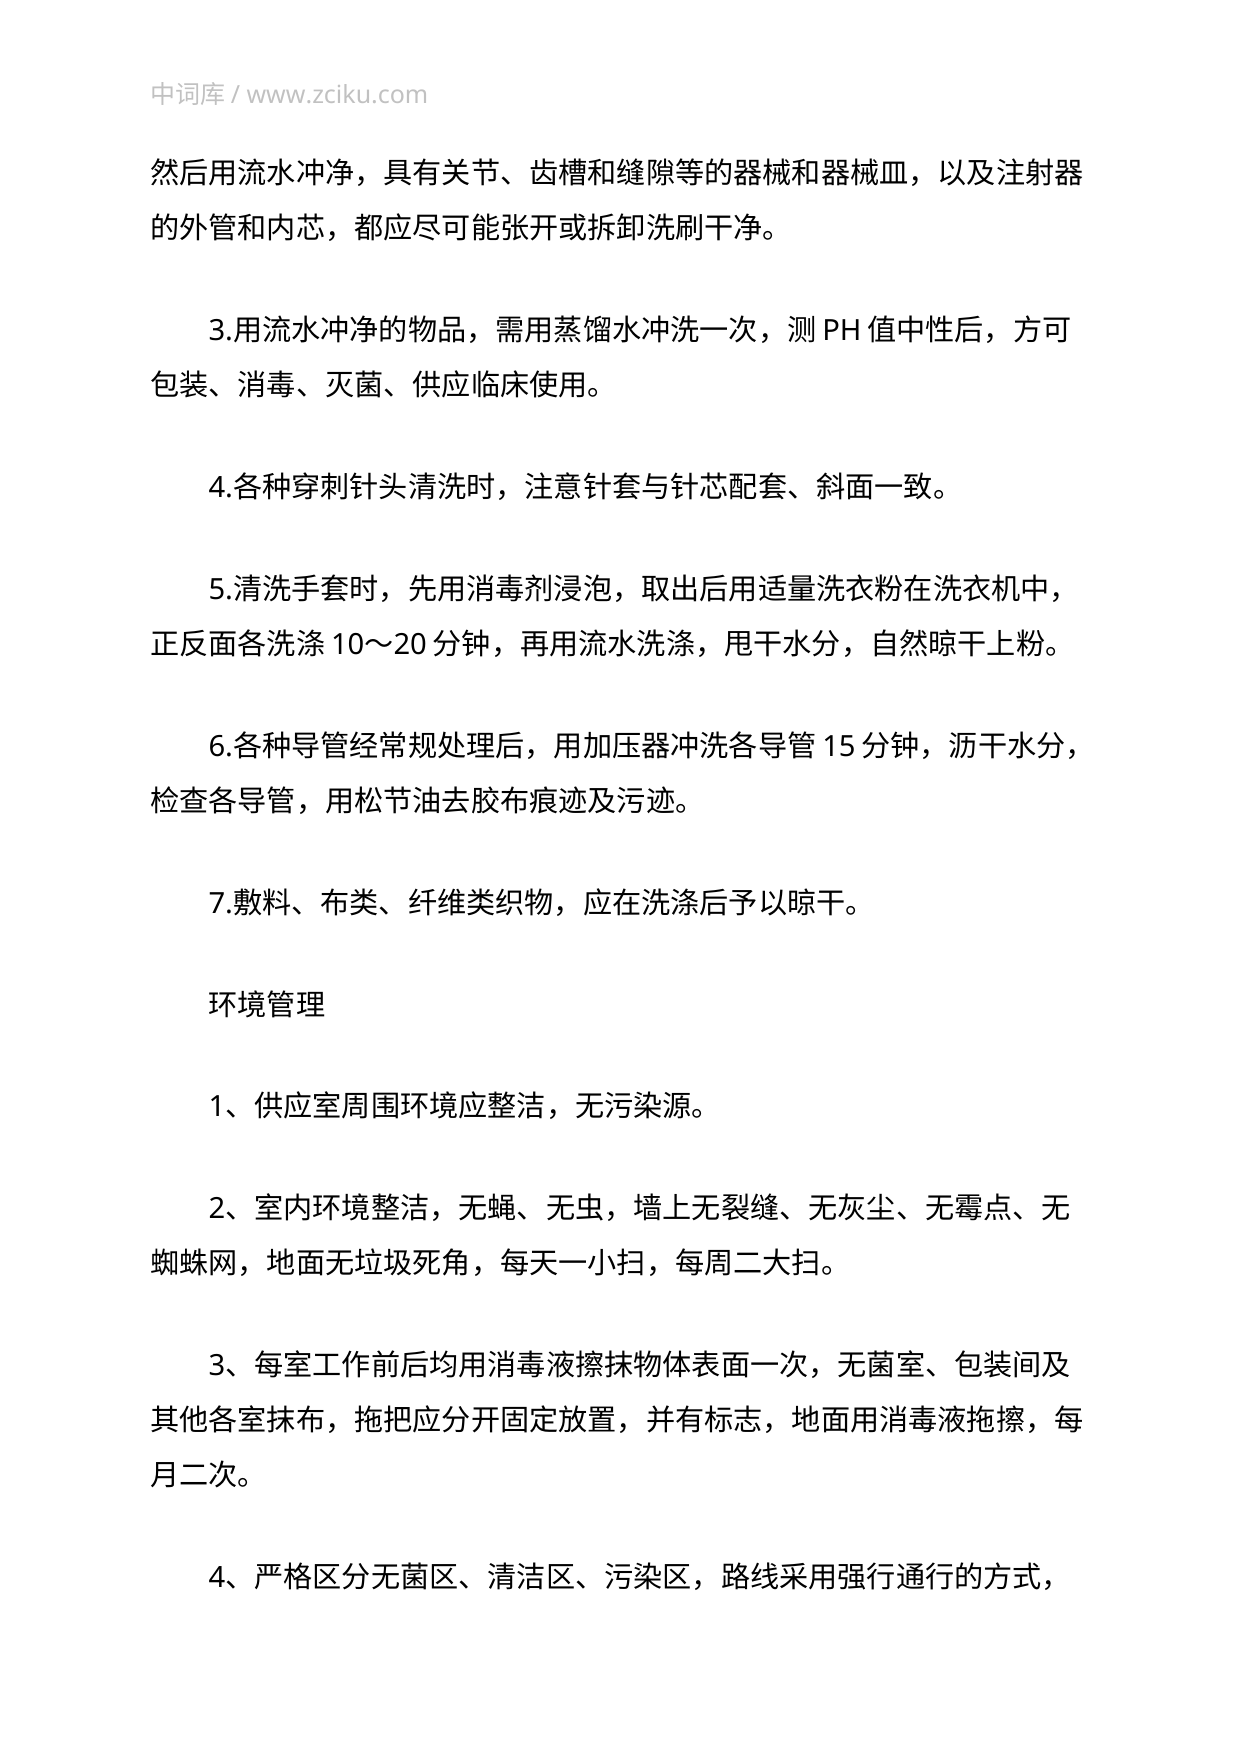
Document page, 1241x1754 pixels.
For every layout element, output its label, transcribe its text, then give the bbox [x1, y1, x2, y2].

text 4.各种穿刺针头清洗时，注意针套与针芯配套、斜面一致。 [150, 463, 1090, 506]
text 5.清洗手套时，先用消毒剂浸泡，取出后用适量洗衣粉在洗衣机中，正反面各洗涤10～20分钟，再用流水洗涤，甩干水分，自然晾干上粉。 [150, 565, 1090, 663]
text 7.敷料、布类、纤维类织物，应在洗涤后予以晾干。 [150, 879, 1090, 922]
text 1、供应室周围环境应整洁，无污染源。 [150, 1083, 1090, 1125]
text 环境管理 [150, 981, 1090, 1023]
text 6.各种导管经常规处理后，用加压器冲洗各导管15分钟，沥干水分，检查各导管，用松节油去胶布痕迹及污迹。 [150, 722, 1090, 820]
text 3.用流水冲净的物品，需用蒸馏水冲洗一次，测PH值中性后，方可包装、消毒、灭菌、供应临床使用。 [150, 307, 1090, 404]
text 2、室内环境整洁，无蝇、无虫，墙上无裂缝、无灰尘、无霉点、无蜘蛛网，地面无垃圾死角，每天一小扫，每周二大扫。 [150, 1185, 1090, 1282]
text 3、每室工作前后均用消毒液擦抹物体表面一次，无菌室、包装间及其他各室抹布，拖把应分开固定放置，并有标志，地面用消毒液拖擦，每月二次。 [150, 1342, 1090, 1494]
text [150, 1553, 1090, 1596]
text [150, 150, 1090, 247]
